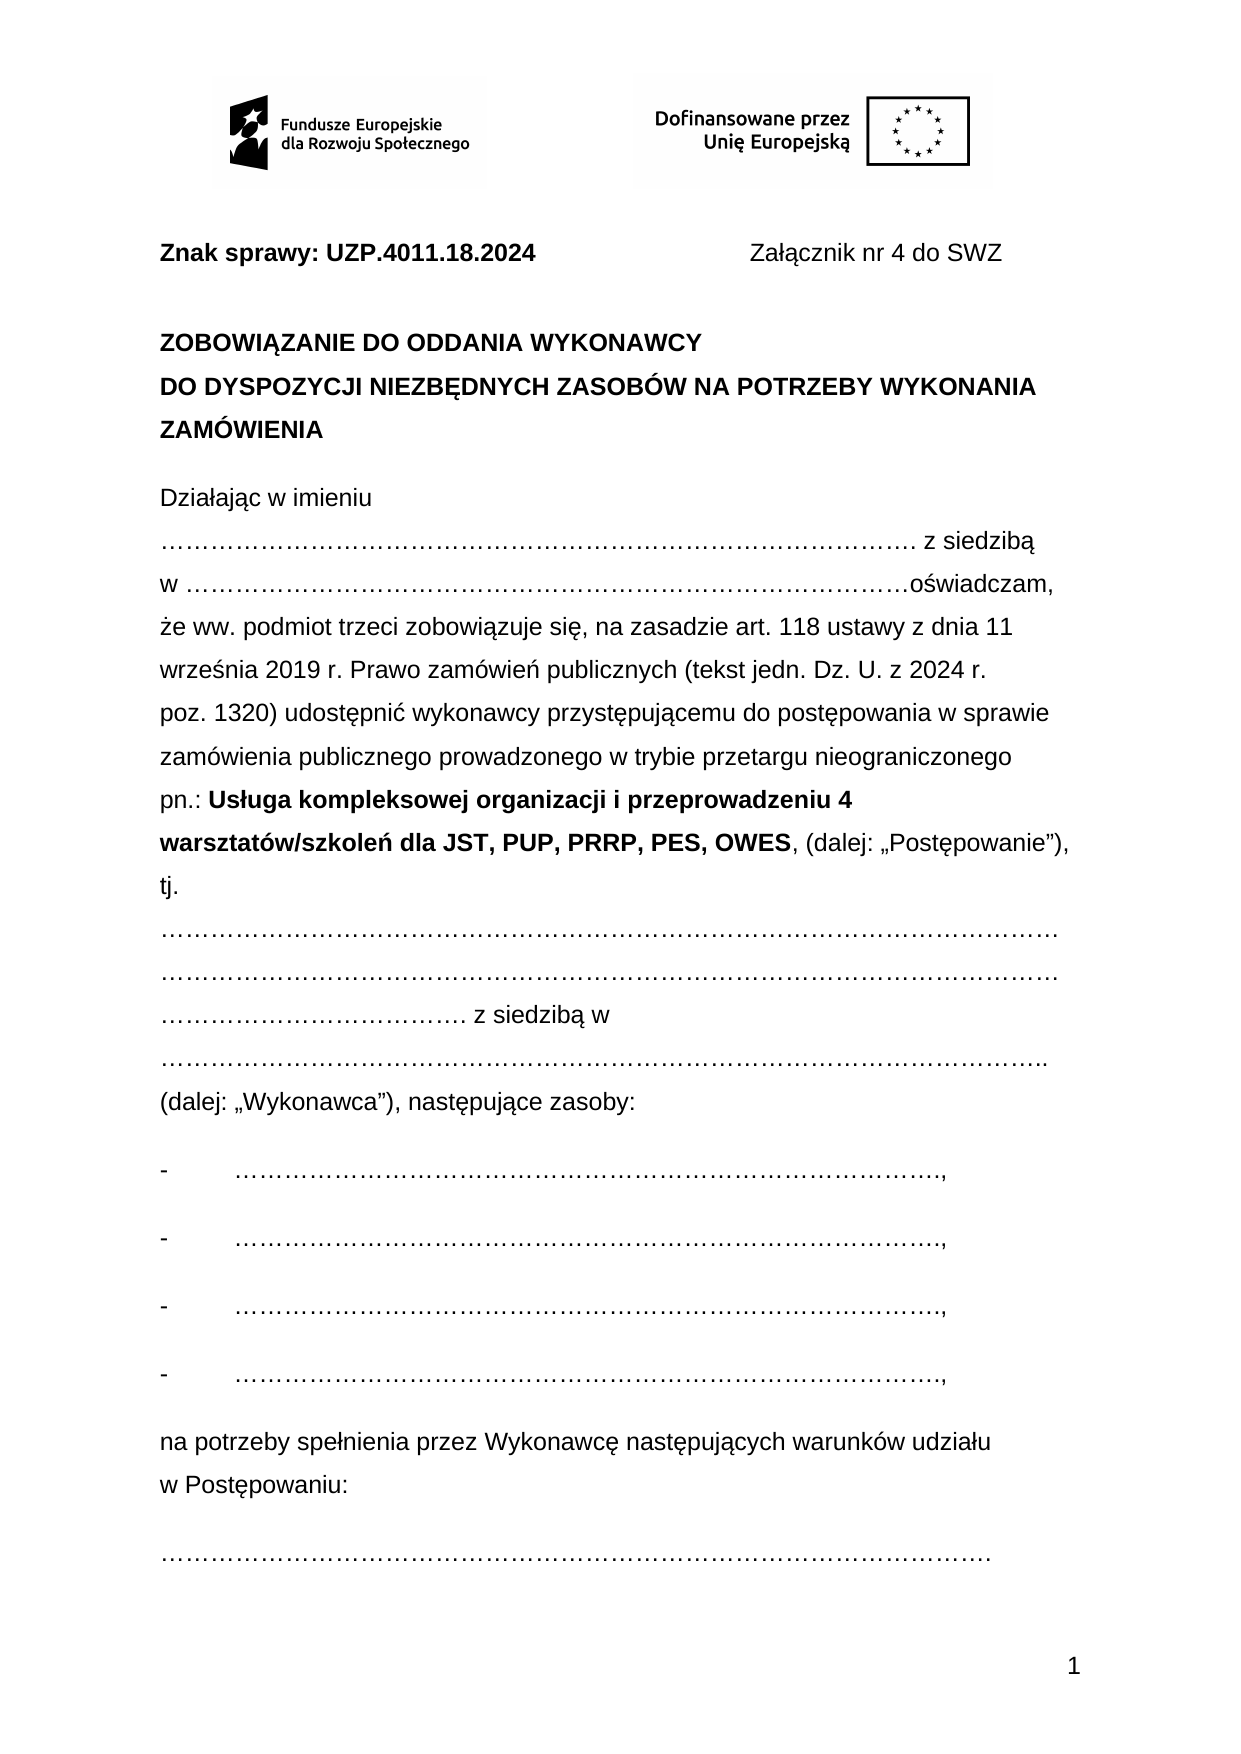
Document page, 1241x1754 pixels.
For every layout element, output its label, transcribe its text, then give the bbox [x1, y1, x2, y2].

text ZOBOWIĄZANIE DO ODDANIA WYKONAWCY DO DYSPOZYCJI NIEZBĘDNYCH ZASOBÓW NA POTRZEBY WYKONANIA ZAMÓWIENIA [159, 328, 1081, 443]
text Działając w imieniu ………………………………………………………………………………. z siedzibą w ……………………………………………………………………………oświadczam, że ww. podmiot trzeci zobowiązuje się, na zasadzie art. 118 ustawy z dnia 11 września 2019 r. Prawo zamówień publicznych (tekst jedn. Dz. U. z 2024 r. poz. 1320) udostępnić wykonawcy przystępującemu do postępowania w sprawie zamówienia publicznego prowadzonego w trybie przetargu nieograniczonego pn.: Usługa kompleksowej organizacji i przeprowadzeniu 4 warsztatów/szkoleń dla JST, PUP, PRRP, PES, OWES, (dalej: „Postępowanie”), tj. ………………………………………………………………………………………………………………………………………………………………………………………………………………………………. z siedzibą w …………………………………………………………………………………………….. (dalej: „Wykonawca”), następujące zasoby: [159, 483, 1081, 1115]
text - …………………………………………………………………………., [159, 1154, 1081, 1183]
text na potrzeby spełnienia przez Wykonawcę następujących warunków udziału w Postępowaniu: [159, 1427, 1081, 1499]
text - …………………………………………………………………………., [159, 1223, 1081, 1251]
text - …………………………………………………………………………., [159, 1359, 1081, 1388]
text ………………………………………………………………………………………. [159, 1538, 1081, 1567]
text - …………………………………………………………………………., [159, 1291, 1081, 1319]
picture [633, 73, 993, 189]
picture [211, 76, 488, 189]
